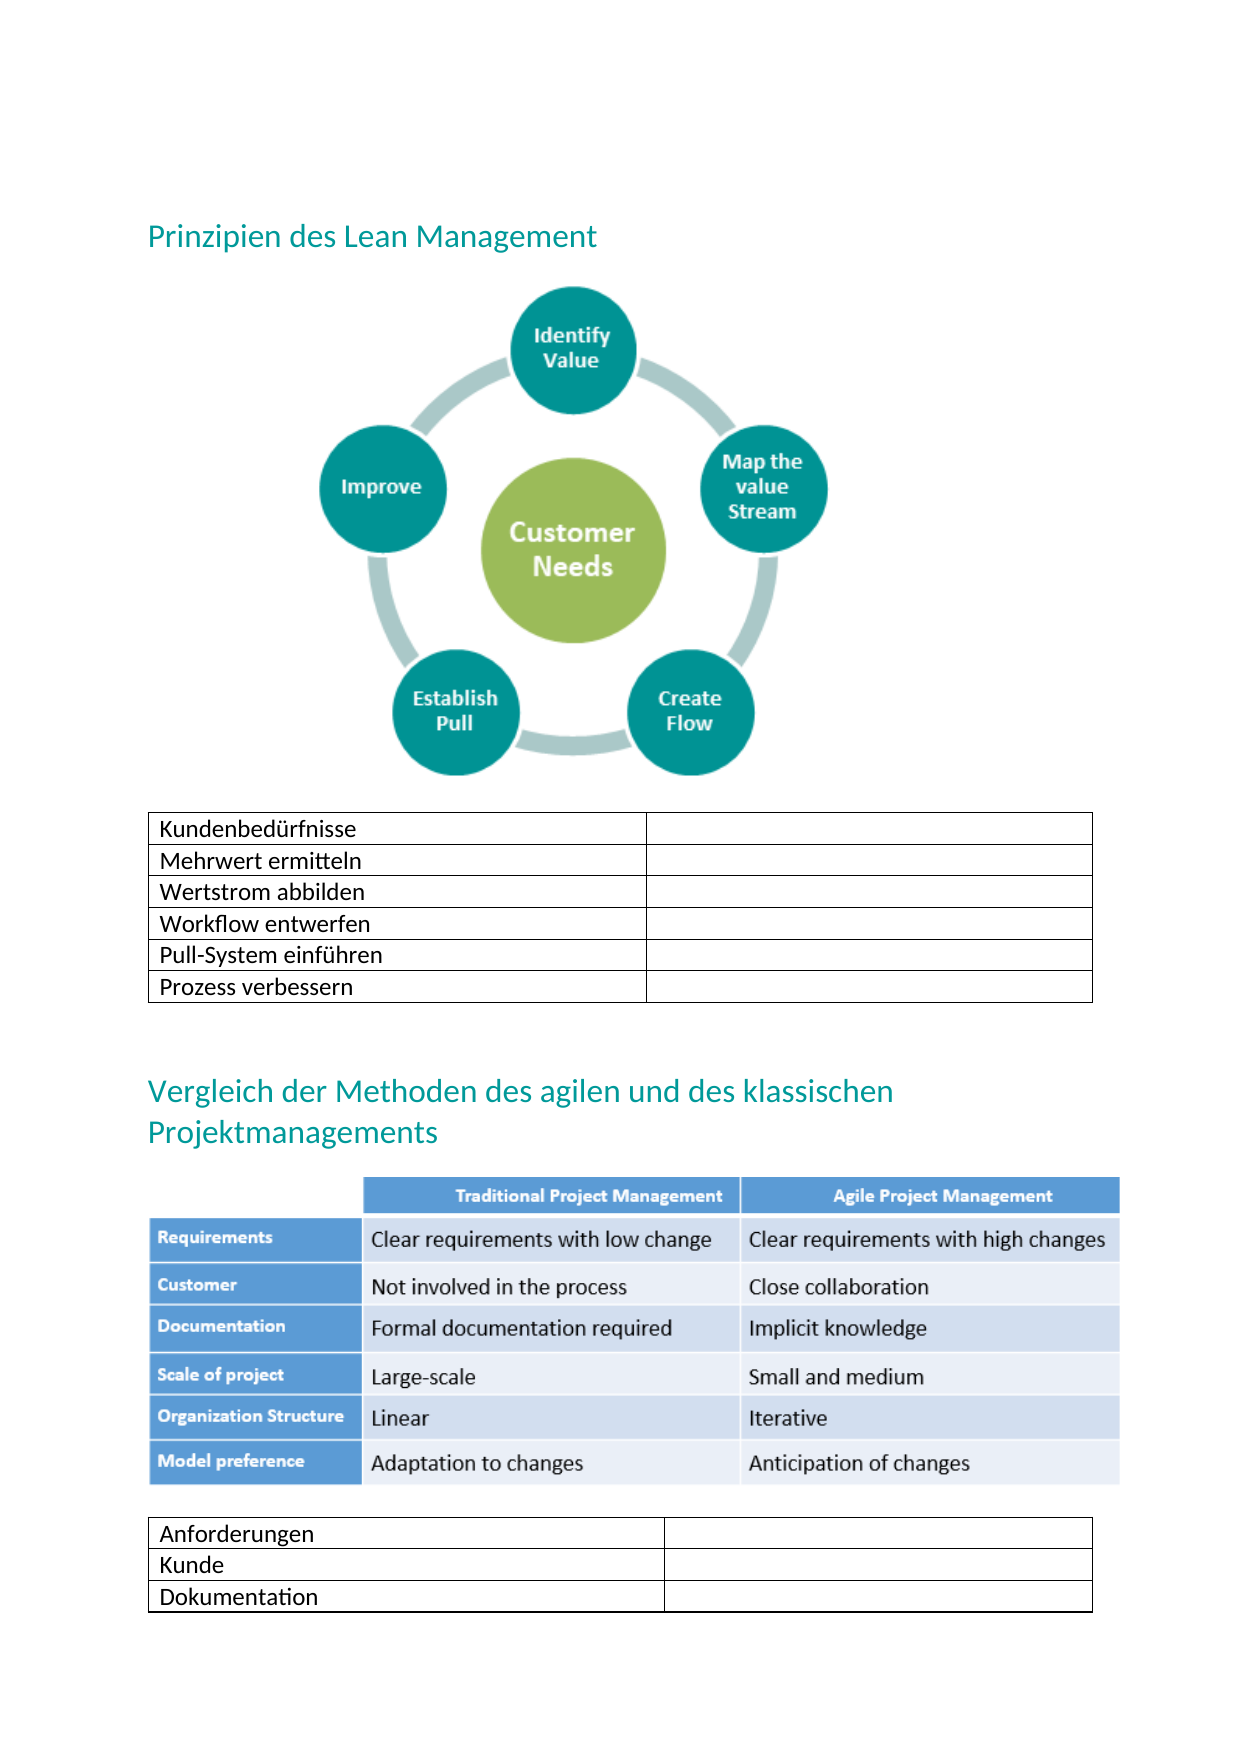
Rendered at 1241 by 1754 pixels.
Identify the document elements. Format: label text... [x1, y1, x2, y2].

table_cell [647, 876, 1092, 907]
table_cell Prozess verbessern [149, 971, 646, 1002]
table_cell Kunde [149, 1549, 664, 1580]
table_cell Wertstrom abbilden [149, 876, 646, 907]
table_cell [665, 1581, 1092, 1611]
table_header [647, 813, 1092, 844]
table_cell Pull-System einführen [149, 940, 646, 970]
table_cell [647, 940, 1092, 970]
picture [147, 1177, 1120, 1487]
text Prinzipien des Lean Management [148, 215, 1093, 256]
table_cell Workflow entwerfen [149, 908, 646, 938]
table_header [665, 1518, 1092, 1548]
table_cell [647, 971, 1092, 1002]
table_header Kundenbedürfnisse [149, 813, 646, 844]
picture [147, 282, 999, 782]
table_cell [665, 1549, 1092, 1580]
text Vergleich der Methoden des agilen und des klassischen Projektmanagements [148, 1070, 1093, 1151]
table_header Anforderungen [149, 1518, 664, 1548]
table_cell Mehrwert ermitteln [149, 845, 646, 875]
table_cell [647, 845, 1092, 875]
table_cell [647, 908, 1092, 938]
table_cell Dokumentation [149, 1581, 664, 1611]
